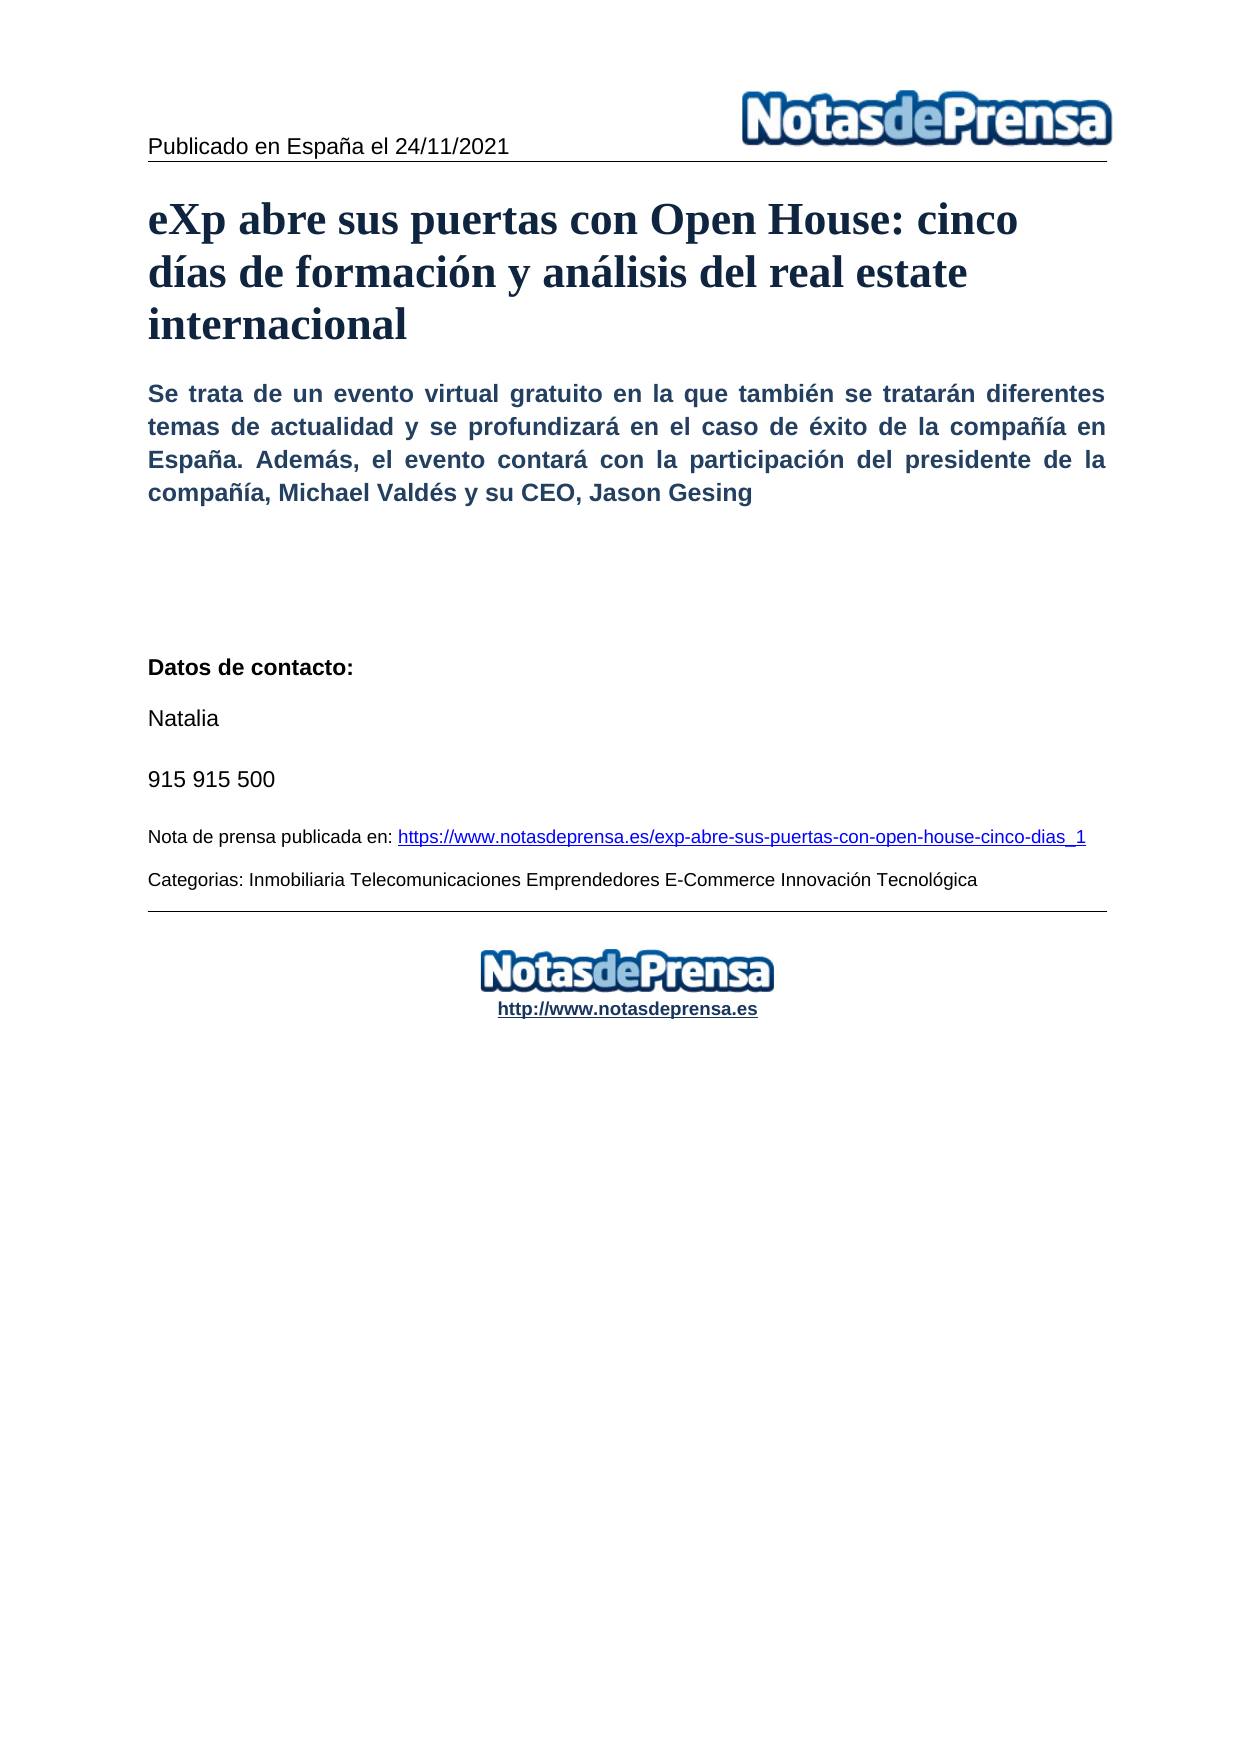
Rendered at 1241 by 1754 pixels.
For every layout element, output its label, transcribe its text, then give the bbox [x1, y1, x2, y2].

subtitle Se trata de un evento virtual gratuito en la que también se tratarán diferentes temas de actualidad y se profundizará en el caso de éxito de la compañía en España. Además, el evento contará con la participación del presidente de la compañía, Michael Valdés y su CEO, Jason Gesing [148, 379, 1107, 507]
text 915 915 500 [148, 766, 1063, 792]
text http://www.notasdeprensa.es [148, 998, 1107, 1019]
picture [480, 948, 775, 994]
text Datos de contacto: [148, 654, 1107, 681]
text Natalia [148, 705, 1063, 732]
text Categorias: Inmobiliaria Telecomunicaciones Emprendedores E-Commerce Innovación Tecnológica [148, 868, 1107, 890]
text Nota de prensa publicada en: https://www.notasdeprensa.es/exp-abre-sus-puertas-con-open-house-cinco-dias_1 [148, 826, 1107, 848]
picture [742, 90, 1113, 148]
text Publicado en España el 24/11/2021 [148, 133, 1107, 161]
subtitle eXp abre sus puertas con Open House: cinco días de formación y análisis del real estate internacional [148, 192, 1107, 350]
